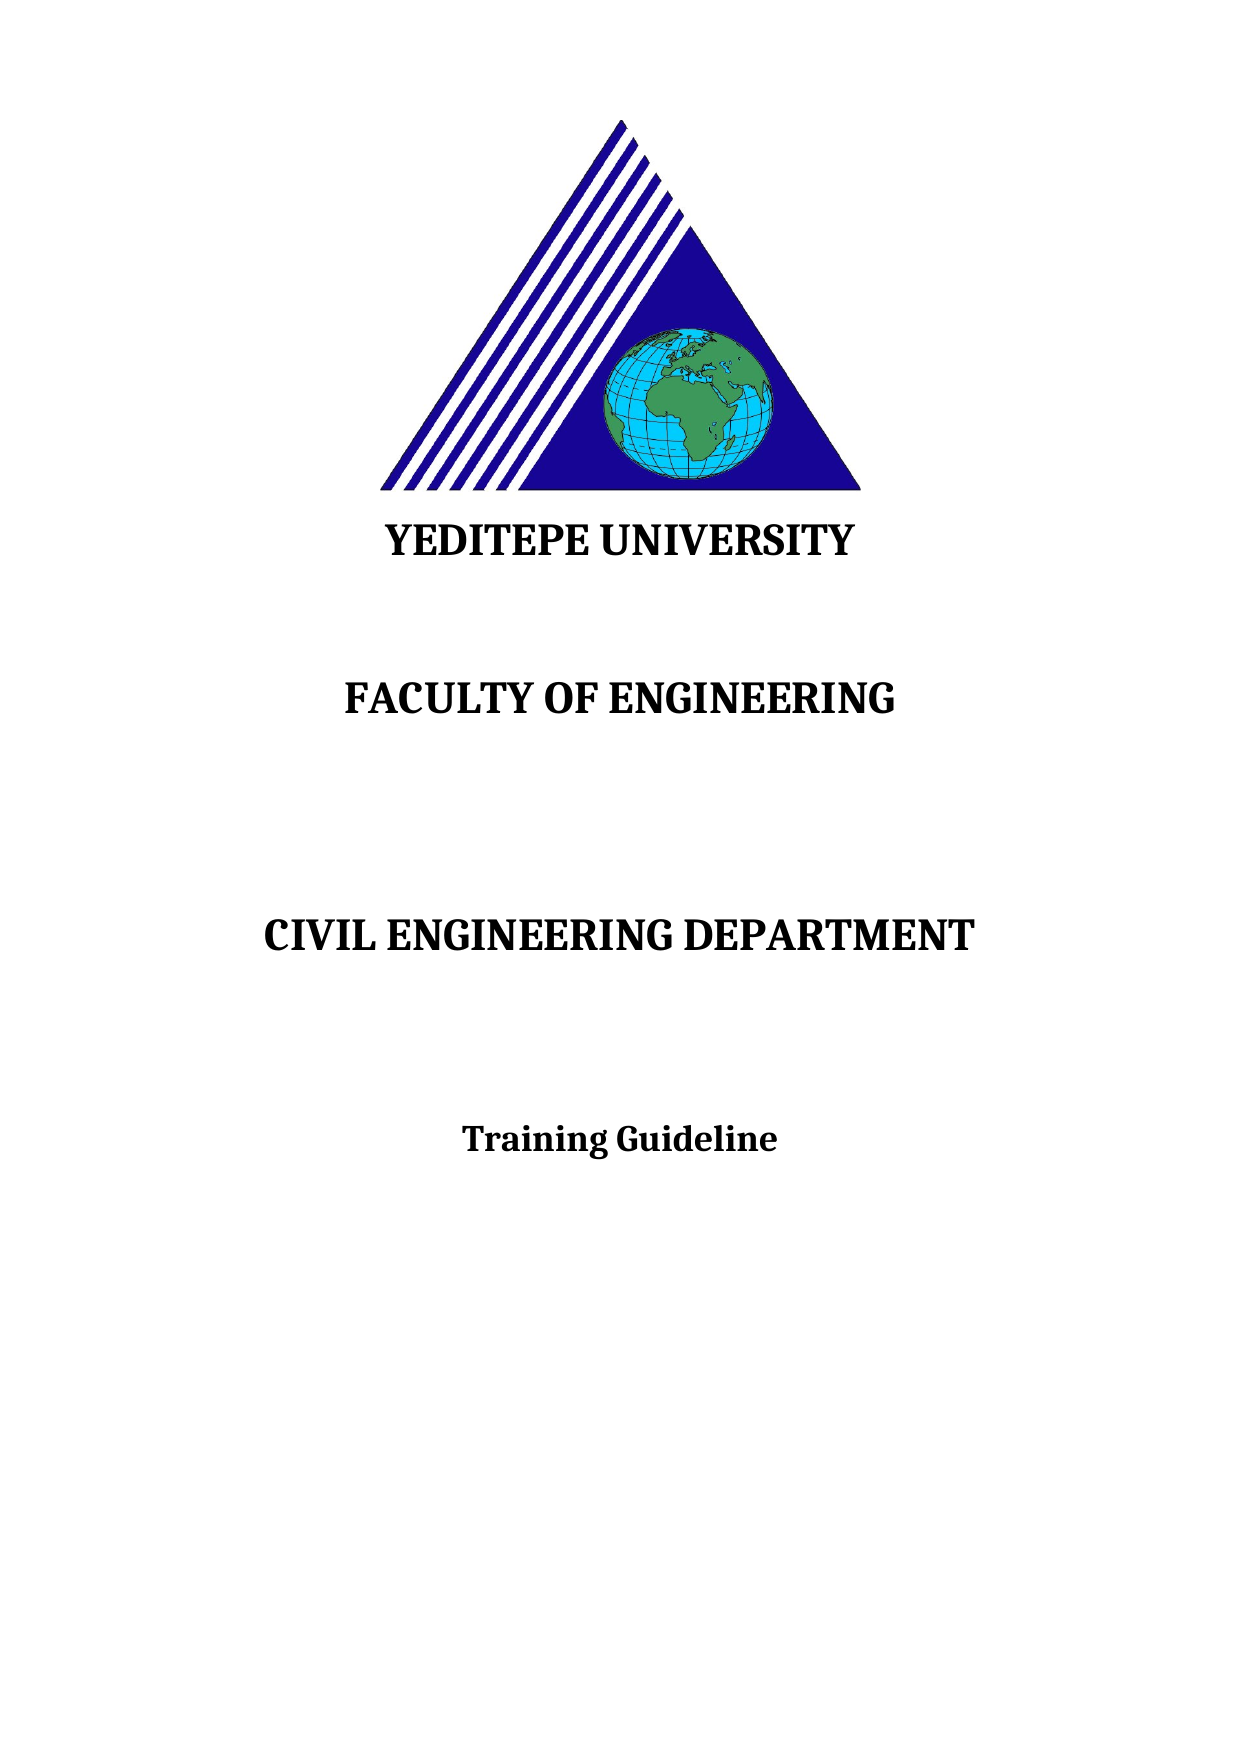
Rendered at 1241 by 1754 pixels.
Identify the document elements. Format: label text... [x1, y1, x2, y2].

text CIVIL ENGINEERING DEPARTMENT [118, 909, 1122, 962]
picture [380, 120, 861, 497]
text FACULTY OF ENGINEERING [118, 672, 1122, 725]
text YEDITEPE UNIVERSITY [118, 514, 1122, 567]
text Training Guideline [118, 1118, 1122, 1161]
